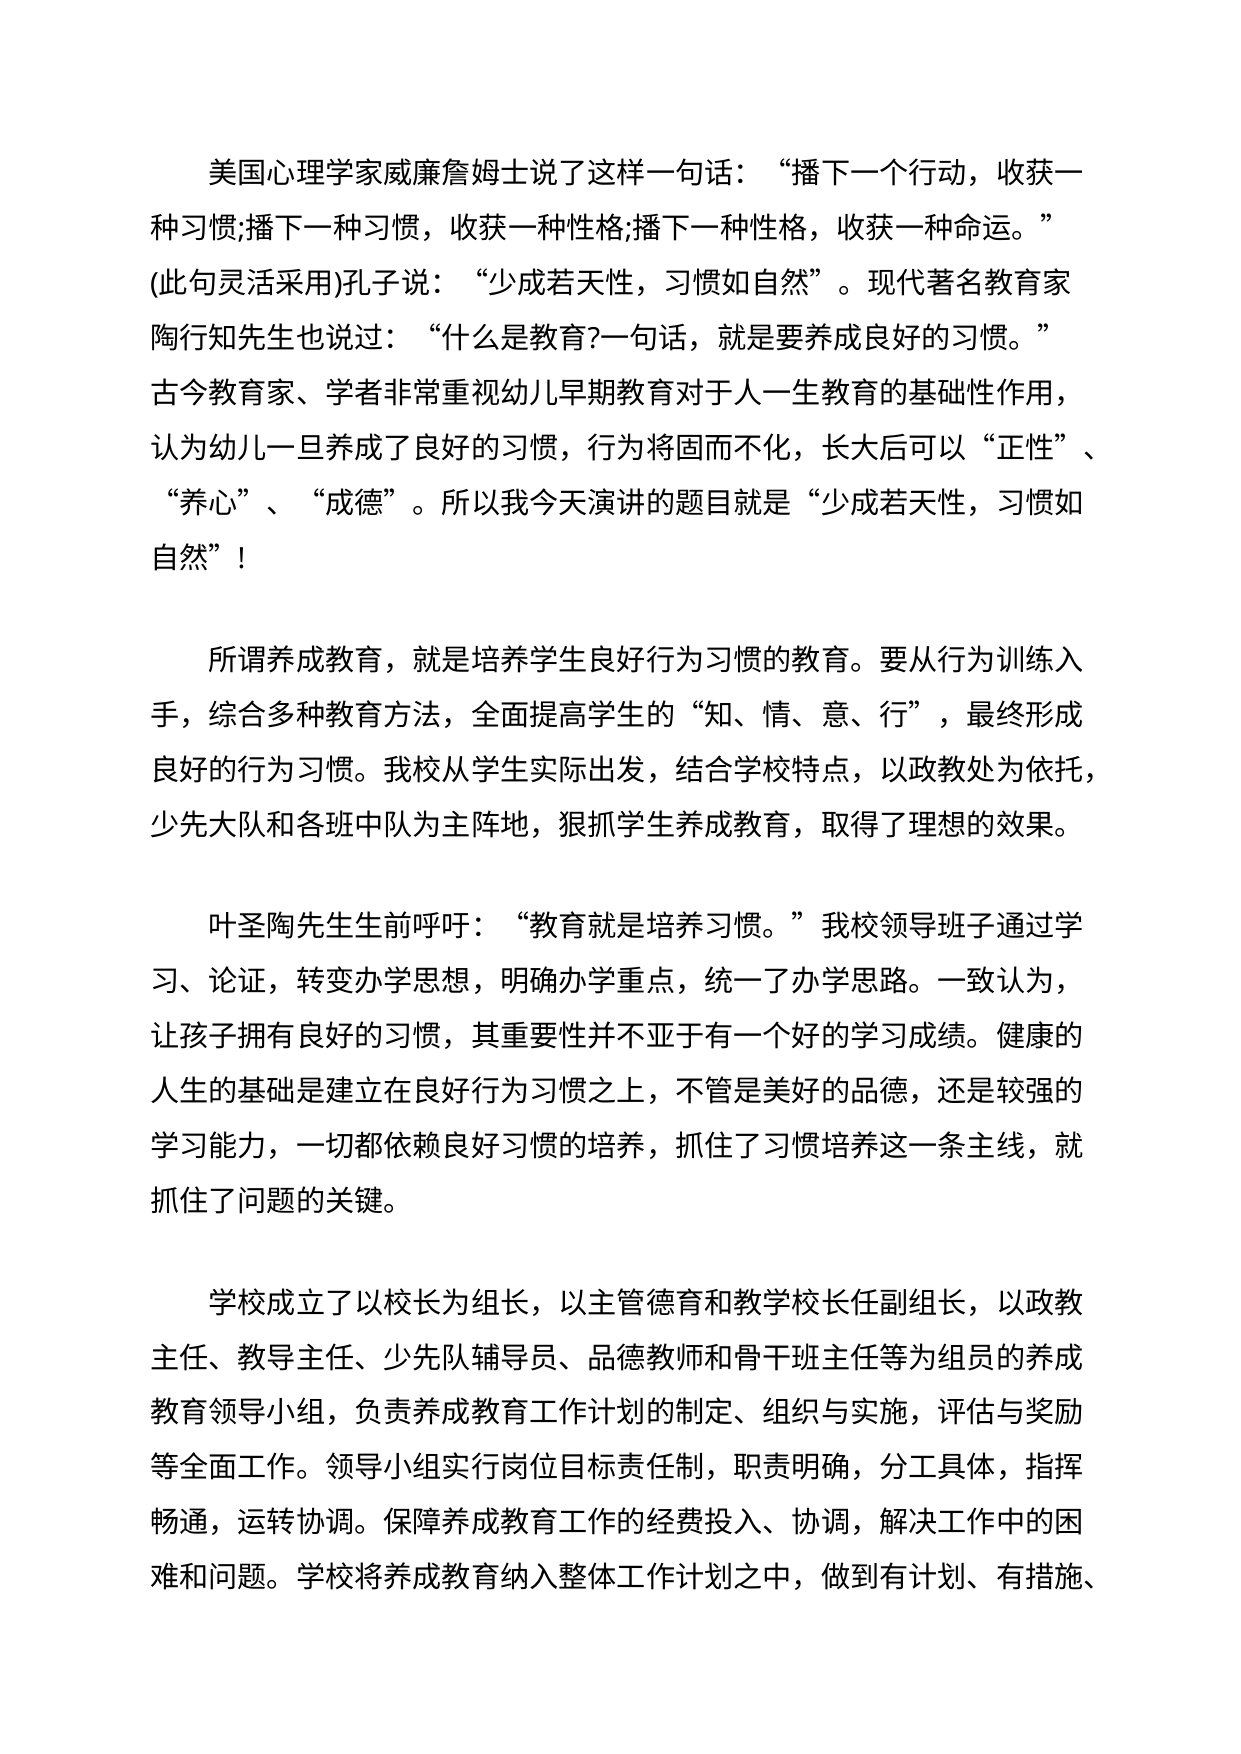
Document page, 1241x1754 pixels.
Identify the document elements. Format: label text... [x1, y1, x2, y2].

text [150, 1279, 1090, 1596]
text 美国心理学家威廉詹姆士说了这样一句话：“播下一个行动，收获一种习惯;播下一种习惯，收获一种性格;播下一种性格，收获一种命运。”(此句灵活采用)孔子说：“少成若天性，习惯如自然”。现代著名教育家陶行知先生也说过：“什么是教育?一句话，就是要养成良好的习惯。”古今教育家、学者非常重视幼儿早期教育对于人一生教育的基础性作用，认为幼儿一旦养成了良好的习惯，行为将固而不化，长大后可以“正性”、“养心”、“成德”。所以我今天演讲的题目就是“少成若天性，习惯如自然”! [150, 150, 1090, 577]
text 叶圣陶先生生前呼吁：“教育就是培养习惯。”我校领导班子通过学习、论证，转变办学思想，明确办学重点，统一了办学思路。一致认为，让孩子拥有良好的习惯，其重要性并不亚于有一个好的学习成绩。健康的人生的基础是建立在良好行为习惯之上，不管是美好的品德，还是较强的学习能力，一切都依赖良好习惯的培养，抓住了习惯培养这一条主线，就抓住了问题的关键。 [150, 903, 1090, 1220]
text 所谓养成教育，就是培养学生良好行为习惯的教育。要从行为训练入手，综合多种教育方法，全面提高学生的“知、情、意、行”，最终形成良好的行为习惯。我校从学生实际出发，结合学校特点，以政教处为依托，少先大队和各班中队为主阵地，狠抓学生养成教育，取得了理想的效果。 [150, 637, 1090, 843]
